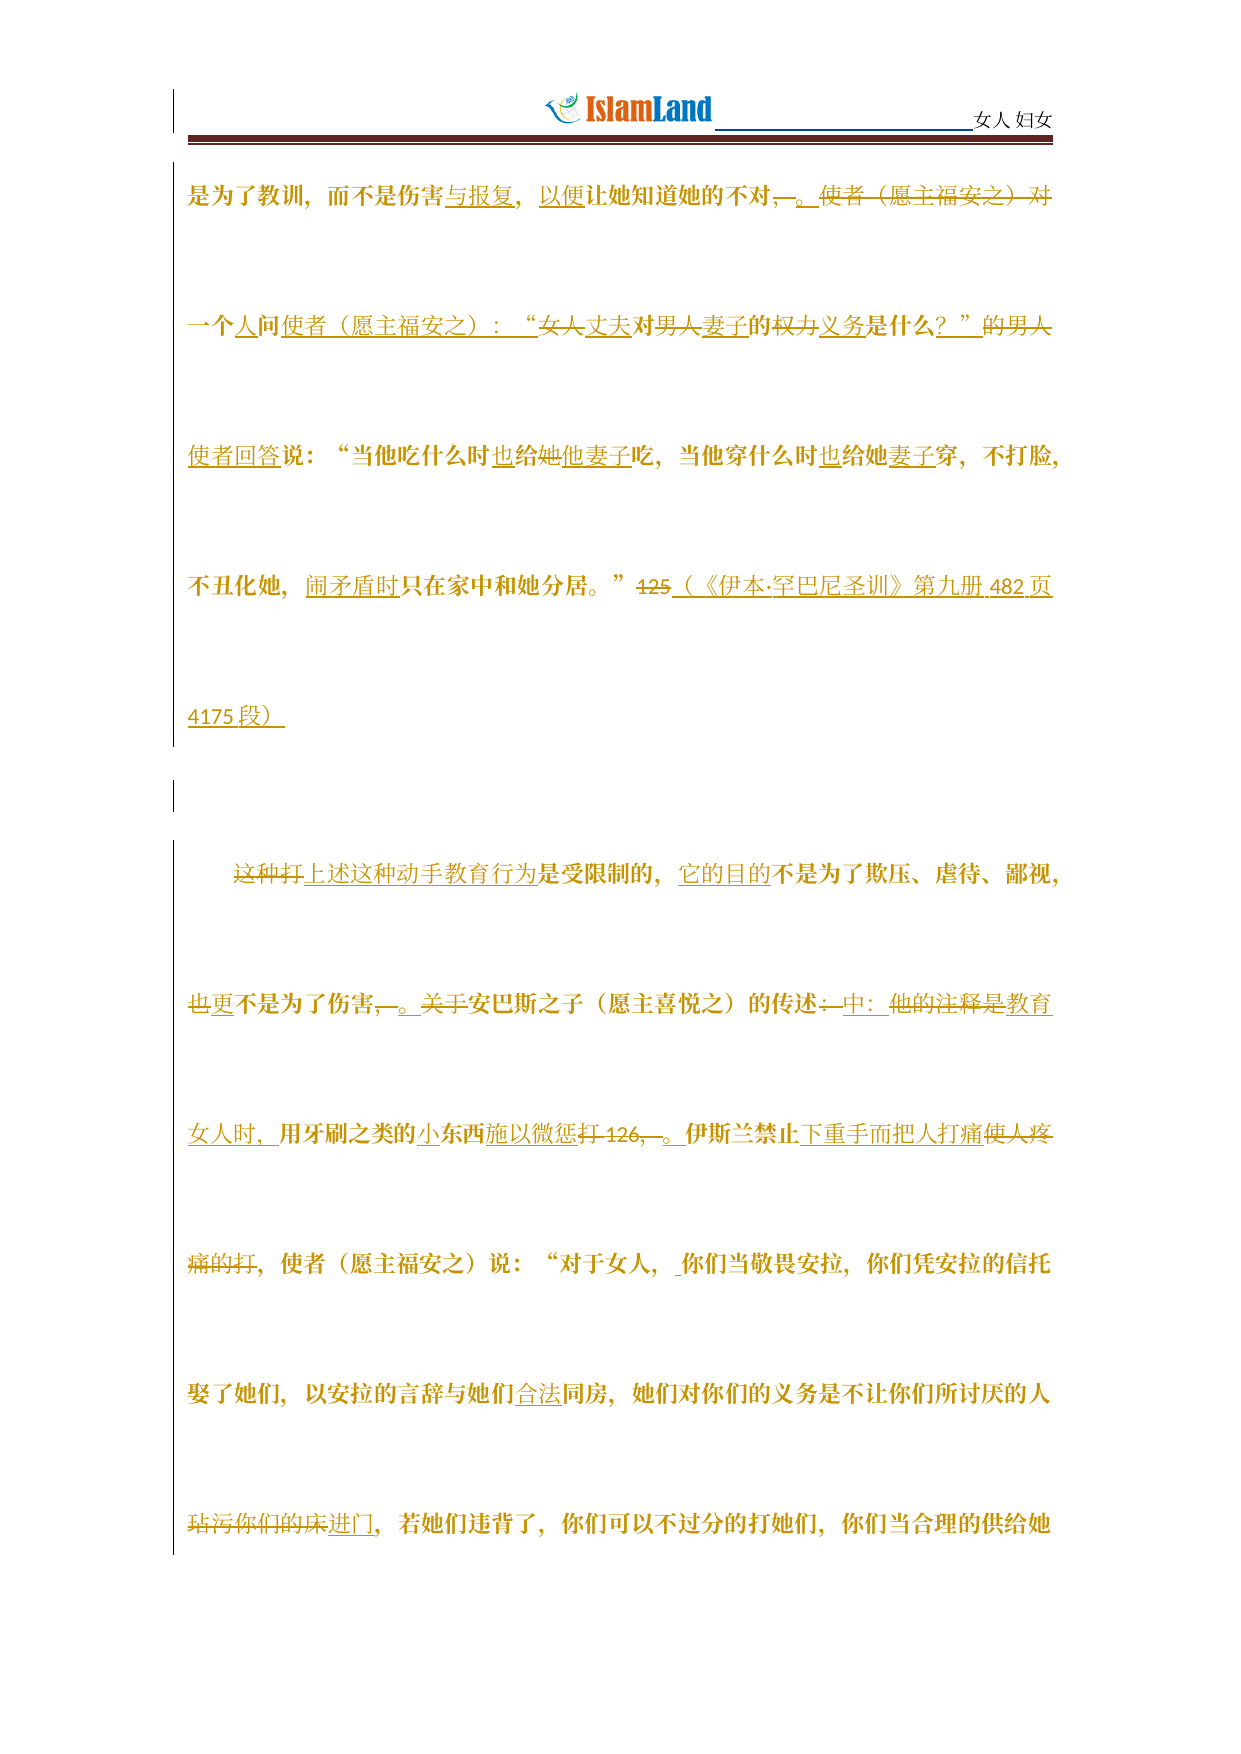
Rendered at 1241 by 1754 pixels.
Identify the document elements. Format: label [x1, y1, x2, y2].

picture [542, 88, 715, 128]
text [187, 840, 1053, 1555]
list [187, 162, 1053, 747]
